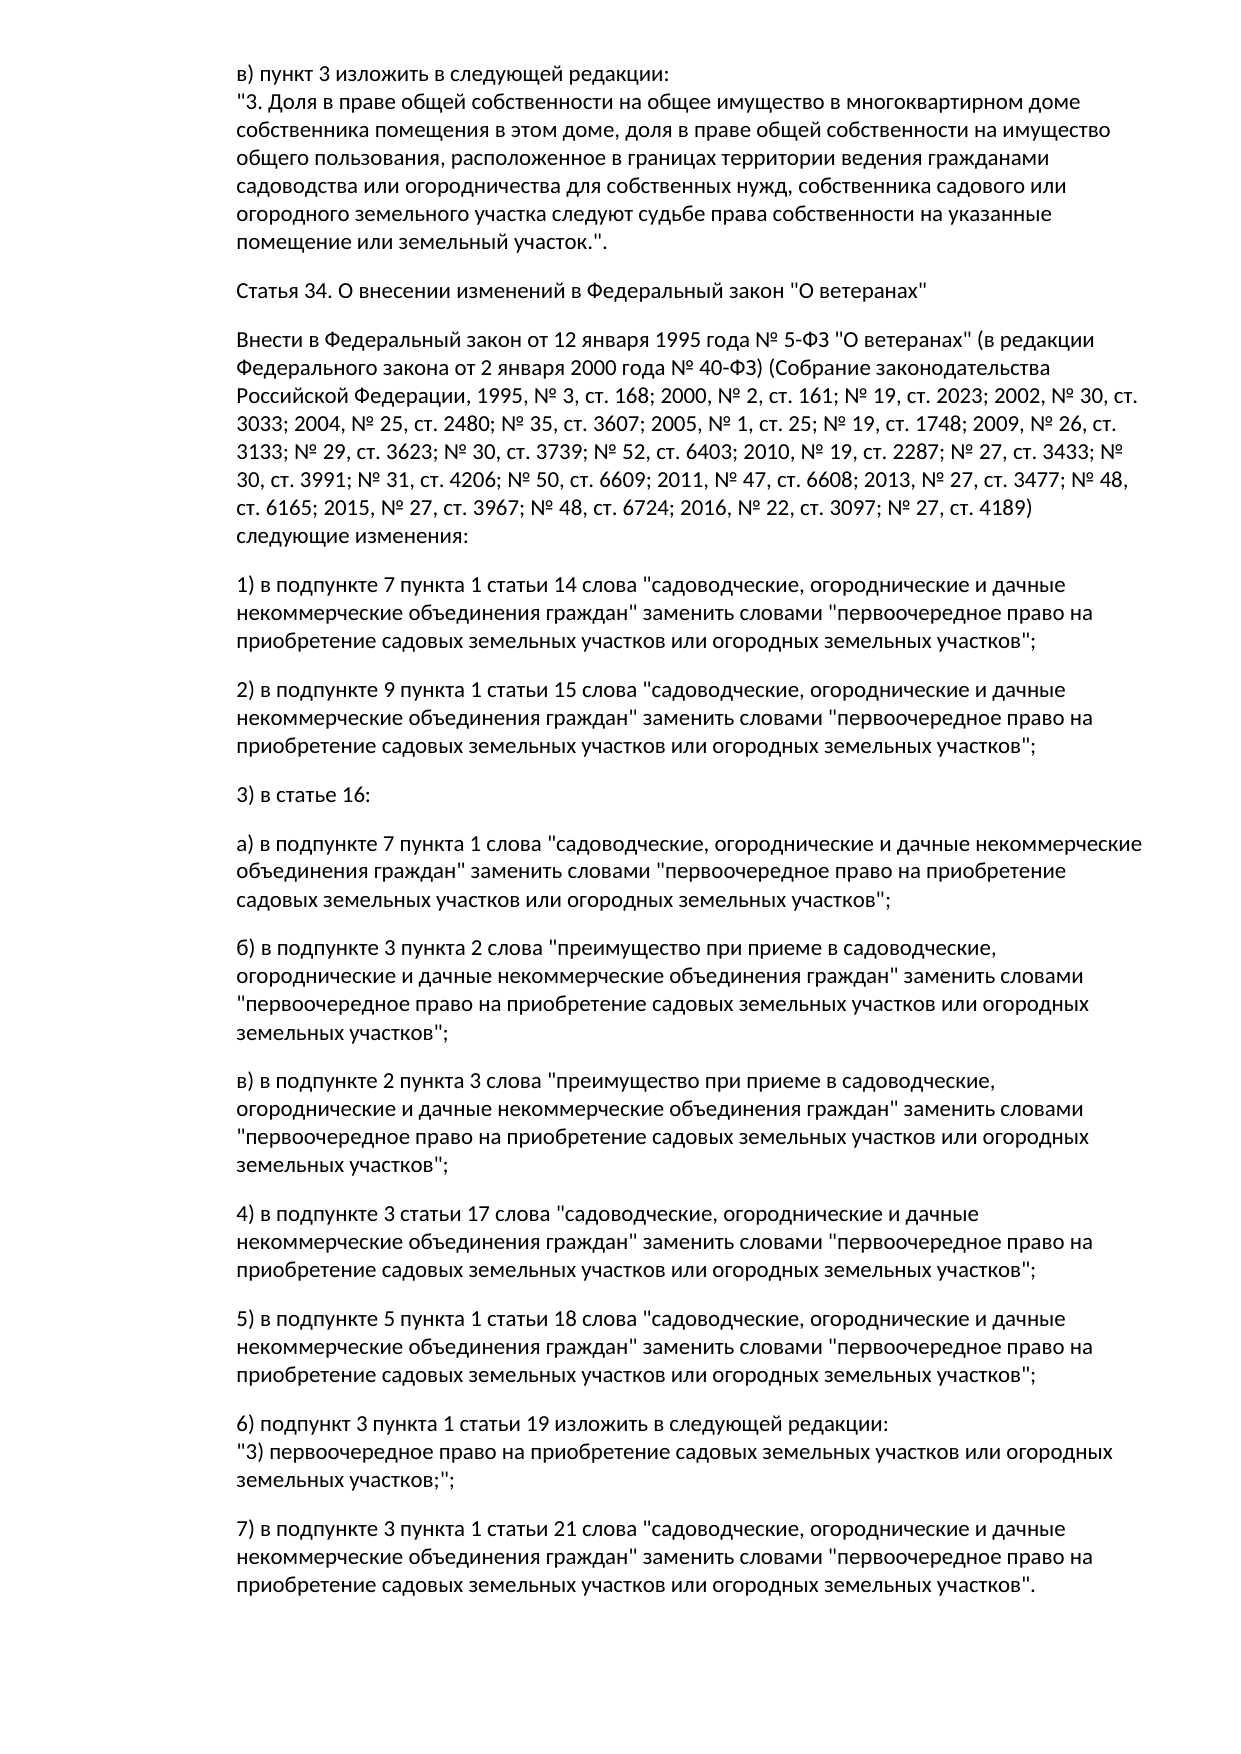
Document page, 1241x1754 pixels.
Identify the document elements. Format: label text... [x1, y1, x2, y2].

text б) в подпункте 3 пункта 2 слова "преимущество при приеме в садоводческие, огороднические и дачные некоммерческие объединения граждан" заменить словами "первоочередное право на приобретение садовых земельных участков или огородных земельных участков"; [236, 933, 1152, 1046]
text а) в подпункте 7 пункта 1 слова "садоводческие, огороднические и дачные некоммерческие объединения граждан" заменить словами "первоочередное право на приобретение садовых земельных участков или огородных земельных участков"; [236, 829, 1152, 913]
text 6) подпункт 3 пункта 1 статьи 19 изложить в следующей редакции: "3) первоочередное право на приобретение садовых земельных участков или огородных земельных участков;"; [236, 1409, 1152, 1493]
text 5) в подпункте 5 пункта 1 статьи 18 слова "садоводческие, огороднические и дачные некоммерческие объединения граждан" заменить словами "первоочередное право на приобретение садовых земельных участков или огородных земельных участков"; [236, 1304, 1152, 1388]
text 4) в подпункте 3 статьи 17 слова "садоводческие, огороднические и дачные некоммерческие объединения граждан" заменить словами "первоочередное право на приобретение садовых земельных участков или огородных земельных участков"; [236, 1199, 1152, 1283]
text 7) в подпункте 3 пункта 1 статьи 21 слова "садоводческие, огороднические и дачные некоммерческие объединения граждан" заменить словами "первоочередное право на приобретение садовых земельных участков или огородных земельных участков". [236, 1514, 1152, 1598]
text 1) в подпункте 7 пункта 1 статьи 14 слова "садоводческие, огороднические и дачные некоммерческие объединения граждан" заменить словами "первоочередное право на приобретение садовых земельных участков или огородных земельных участков"; [236, 570, 1152, 654]
text в) в подпункте 2 пункта 3 слова "преимущество при приеме в садоводческие, огороднические и дачные некоммерческие объединения граждан" заменить словами "первоочередное право на приобретение садовых земельных участков или огородных земельных участков"; [236, 1066, 1152, 1178]
text 3) в статье 16: [236, 780, 1152, 808]
text Внести в Федеральный закон от 12 января 1995 года № 5-ФЗ "О ветеранах" (в редакции Федерального закона от 2 января 2000 года № 40-ФЗ) (Собрание законодательства Российской Федерации, 1995, № 3, ст. 168; 2000, № 2, ст. 161; № 19, ст. 2023; 2002, № 30, ст. 3033; 2004, № 25, ст. 2480; № 35, ст. 3607; 2005, № 1, ст. 25; № 19, ст. 1748; 2009, № 26, ст. 3133; № 29, ст. 3623; № 30, ст. 3739; № 52, ст. 6403; 2010, № 19, ст. 2287; № 27, ст. 3433; № 30, ст. 3991; № 31, ст. 4206; № 50, ст. 6609; 2011, № 47, ст. 6608; 2013, № 27, ст. 3477; № 48, ст. 6165; 2015, № 27, ст. 3967; № 48, ст. 6724; 2016, № 22, ст. 3097; № 27, ст. 4189) следующие изменения: [236, 325, 1152, 549]
text 2) в подпункте 9 пункта 1 статьи 15 слова "садоводческие, огороднические и дачные некоммерческие объединения граждан" заменить словами "первоочередное право на приобретение садовых земельных участков или огородных земельных участков"; [236, 675, 1152, 759]
text в) пункт 3 изложить в следующей редакции: "3. Доля в праве общей собственности на общее имущество в многоквартирном доме собственника помещения в этом доме, доля в праве общей собственности на имущество общего пользования, расположенное в границах территории ведения гражданами садоводства или огородничества для собственных нужд, собственника садового или огородного земельного участка следуют судьбе права собственности на указанные помещение или земельный участок.". [236, 59, 1152, 255]
text Статья 34. О внесении изменений в Федеральный закон "О ветеранах" [236, 276, 1152, 304]
